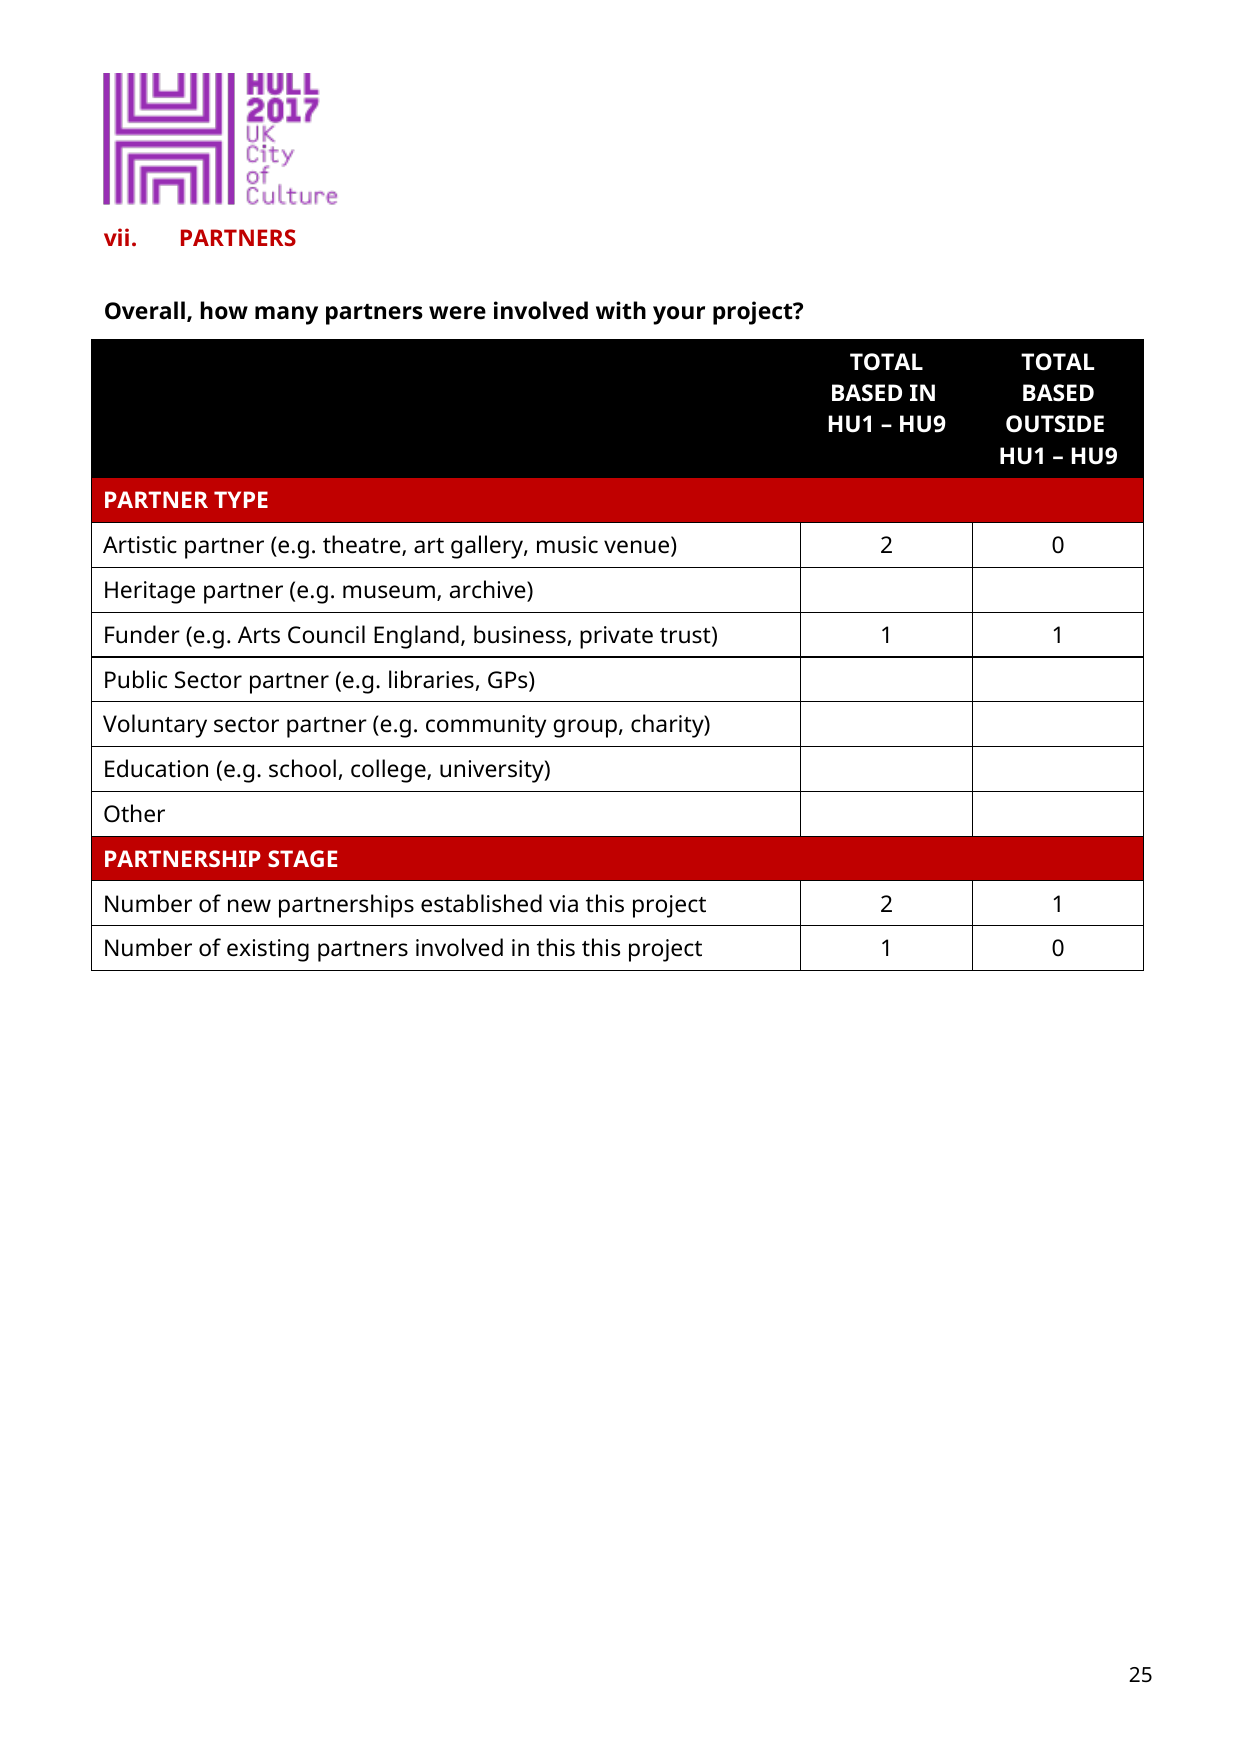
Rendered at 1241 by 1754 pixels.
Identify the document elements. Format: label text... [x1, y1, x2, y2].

table_cell Heritage partner (e.g. museum, archive) [92, 568, 800, 612]
table_cell Education (e.g. school, college, university) [92, 747, 800, 791]
table_cell 2 [801, 523, 972, 567]
table_cell [801, 568, 972, 612]
table_cell [801, 747, 972, 791]
table_cell [801, 792, 972, 836]
table_cell PARTNERSHIP STAGE [92, 837, 1143, 880]
table_header [92, 340, 800, 477]
table_cell [801, 658, 972, 701]
table_cell 2 [801, 881, 972, 925]
table_cell PARTNER TYPE [92, 478, 1143, 522]
table_cell Public Sector partner (e.g. libraries, GPs) [92, 658, 800, 701]
table_cell Number of existing partners involved in this this project [92, 926, 800, 970]
table_cell [801, 702, 972, 746]
table_cell Artistic partner (e.g. theatre, art gallery, music venue) [92, 523, 800, 567]
table_header TOTAL BASED OUTSIDE HU1 – HU9 [973, 340, 1143, 477]
table_cell [973, 747, 1143, 791]
text Overall, how many partners were involved with your project? [103, 295, 1152, 326]
text vii. PARTNERS [103, 222, 1152, 253]
table_cell 1 [973, 881, 1143, 925]
table_cell [973, 702, 1143, 746]
table_cell 1 [801, 926, 972, 970]
table_cell [973, 568, 1143, 612]
table_cell [973, 658, 1143, 701]
table_cell Number of new partnerships established via this project [92, 881, 800, 925]
table_cell Funder (e.g. Arts Council England, business, private trust) [92, 613, 800, 656]
table_header TOTAL BASED IN HU1 – HU9 [801, 340, 972, 477]
table_cell 0 [973, 523, 1143, 567]
table_cell Other [92, 792, 800, 836]
table_cell 1 [801, 613, 972, 656]
table_cell 1 [973, 613, 1143, 656]
table_cell [973, 792, 1143, 836]
table_cell Voluntary sector partner (e.g. community group, charity) [92, 702, 800, 746]
table_cell 0 [973, 926, 1143, 970]
